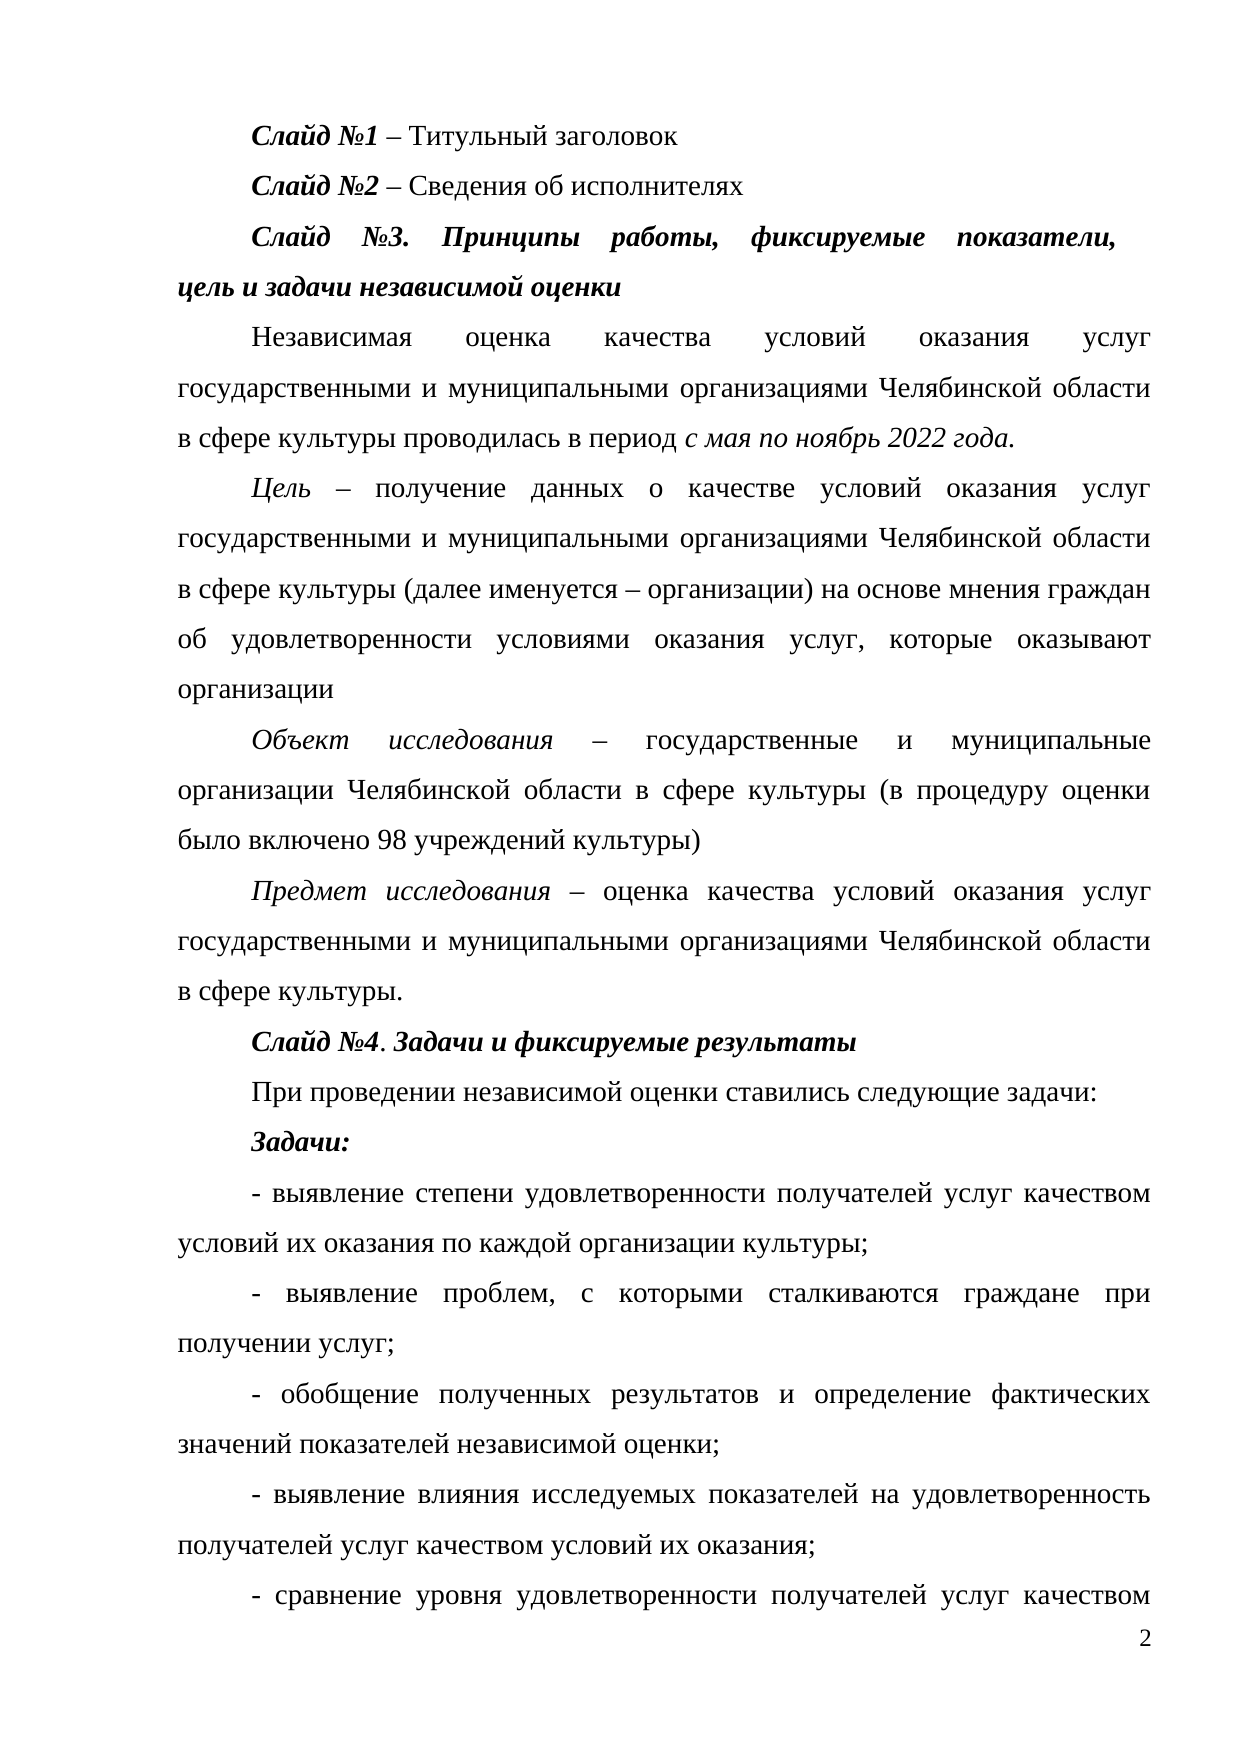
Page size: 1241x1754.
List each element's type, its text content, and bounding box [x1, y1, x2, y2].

text Слайд №2 – Сведения об исполнителях [177, 168, 1152, 202]
text Объект исследования – государственные и муниципальные организации Челябинской области в сфере культуры (в процедуру оценки было включено 98 учреждений культуры) [177, 722, 1152, 856]
text - выявление степени удовлетворенности получателей услуг качеством условий их оказания по каждой организации культуры; [177, 1175, 1152, 1258]
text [177, 1577, 1152, 1611]
text Предмет исследования – оценка качества условий оказания услуг государственными и муниципальными организациями Челябинской области в сфере культуры. [177, 873, 1152, 1007]
text Задачи: [177, 1124, 1152, 1158]
text - выявление проблем, с которыми сталкиваются граждане при получении услуг; [177, 1275, 1152, 1359]
text Слайд №1 – Титульный заголовок [177, 118, 1152, 152]
text При проведении независимой оценки ставились следующие задачи: [177, 1074, 1152, 1108]
text Независимая оценка качества условий оказания услуг государственными и муниципальными организациями Челябинской области в сфере культуры проводилась в период с мая по ноябрь 2022 года. [177, 319, 1152, 453]
text Слайд №3. Принципы работы, фиксируемые показатели, цель и задачи независимой оценки [177, 219, 1152, 303]
text Слайд №4. Задачи и фиксируемые результаты [177, 1024, 1152, 1057]
text - обобщение полученных результатов и определение фактических значений показателей независимой оценки; [177, 1376, 1152, 1460]
text - выявление влияния исследуемых показателей на удовлетворенность получателей услуг качеством условий их оказания; [177, 1477, 1152, 1560]
text Цель – получение данных о качестве условий оказания услуг государственными и муниципальными организациями Челябинской области в сфере культуры (далее именуется – организации) на основе мнения граждан об удовлетворенности условиями оказания услуг, которые оказывают организации [177, 470, 1152, 705]
